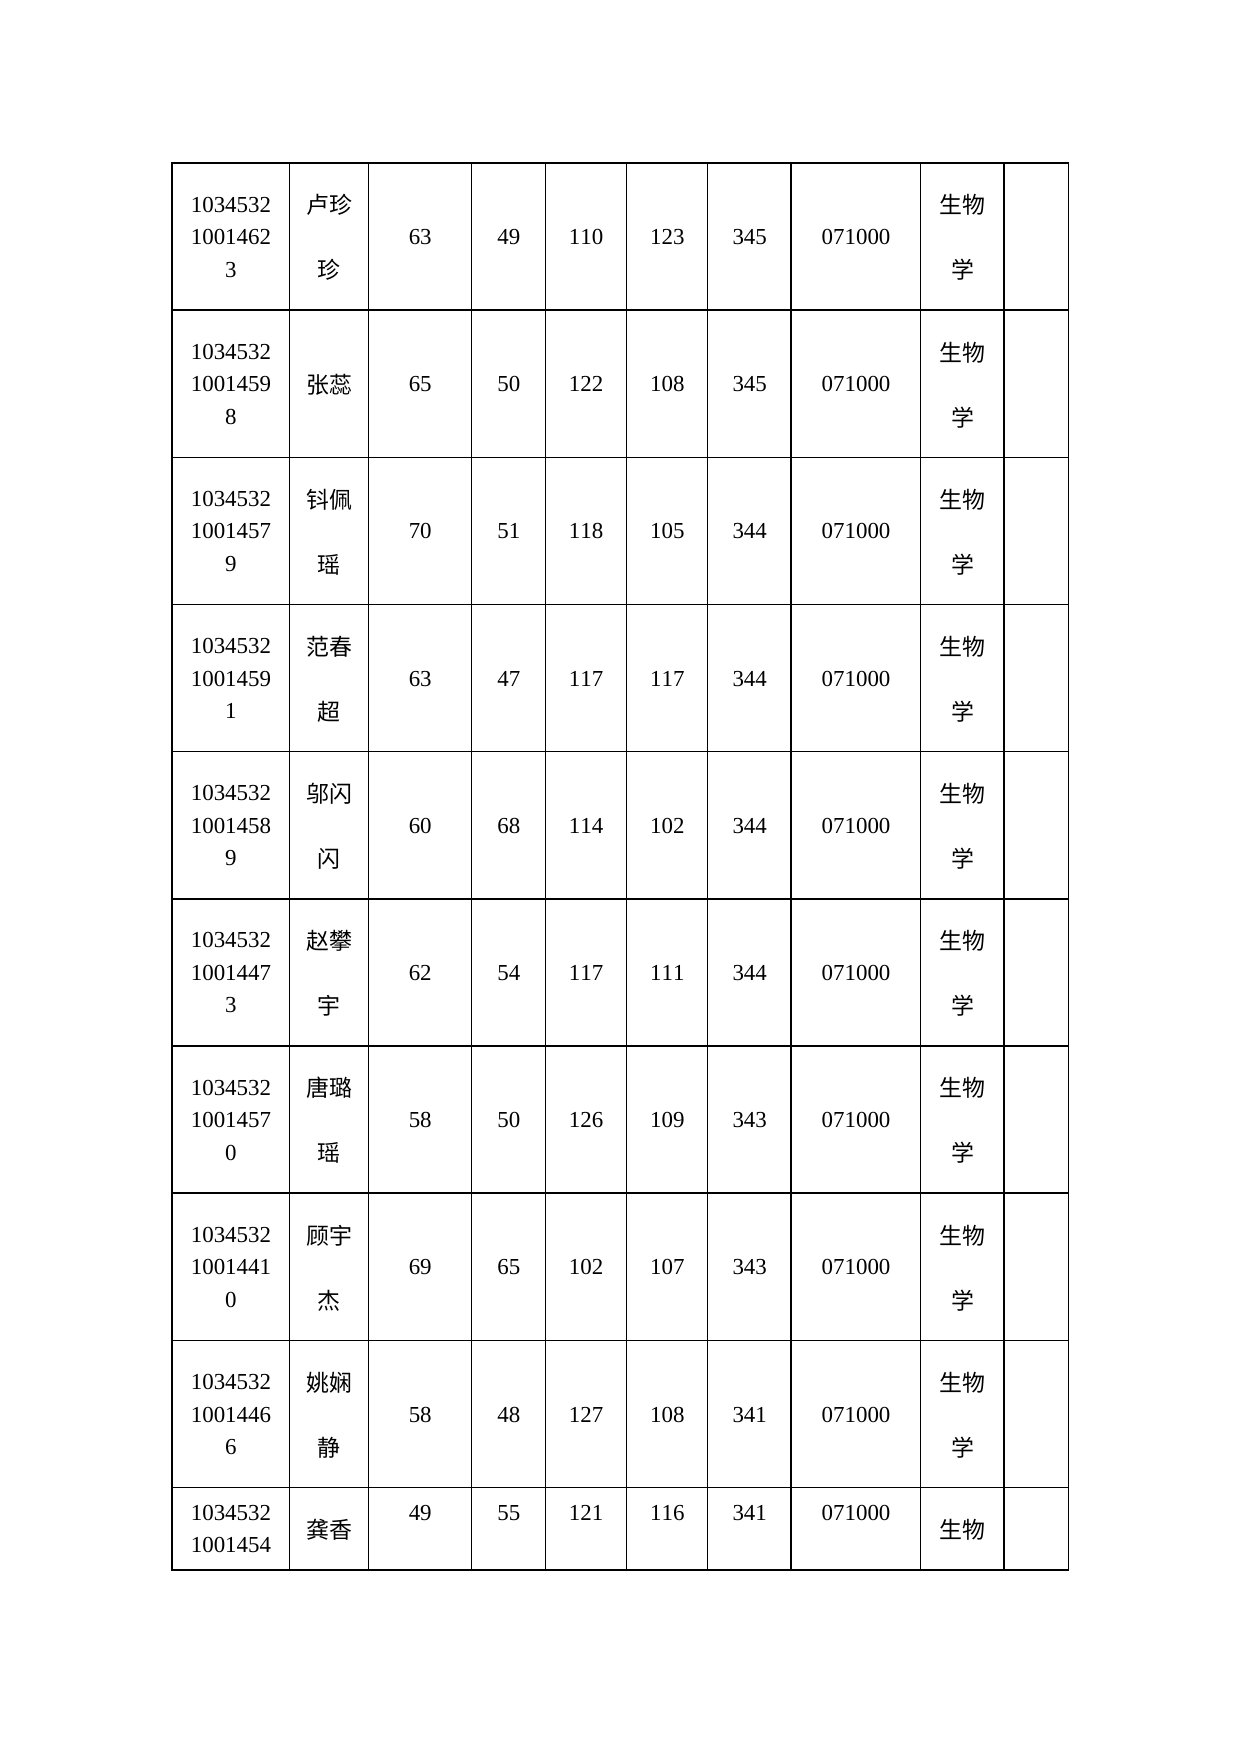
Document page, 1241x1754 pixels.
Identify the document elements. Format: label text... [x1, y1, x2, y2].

table_cell 103453210014570 [173, 1047, 289, 1192]
table_cell 姚娴静 [290, 1341, 368, 1487]
table_cell 103453210014591 [173, 605, 289, 751]
table_cell 103453210014598 [173, 311, 289, 456]
table_cell 63 [369, 164, 471, 309]
table_cell 071000 [792, 752, 920, 898]
table_cell 51 [472, 458, 545, 603]
table_cell [1005, 1047, 1068, 1192]
table_cell 343 [708, 1047, 790, 1192]
table_cell 071000 [792, 1341, 920, 1487]
table_cell 103453210014579 [173, 458, 289, 603]
table_cell [1005, 164, 1068, 309]
table_cell 58 [369, 1341, 471, 1487]
table_cell 49 [369, 1488, 471, 1569]
table_cell 127 [546, 1341, 626, 1487]
table_cell 344 [708, 458, 790, 603]
table_cell [1005, 605, 1068, 751]
table_cell 071000 [792, 1047, 920, 1192]
table_cell 生物学 [921, 1341, 1003, 1487]
table_cell 50 [472, 311, 545, 456]
table_cell 49 [472, 164, 545, 309]
table_cell [1005, 752, 1068, 898]
table_cell 68 [472, 752, 545, 898]
table_cell 赵攀宇 [290, 900, 368, 1045]
table_cell 54 [472, 900, 545, 1045]
table_cell 107 [627, 1194, 707, 1339]
table_cell 344 [708, 605, 790, 751]
table_cell 345 [708, 311, 790, 456]
table_cell [1005, 900, 1068, 1045]
table_cell [1005, 458, 1068, 603]
table_cell 103453210014549 [173, 1488, 289, 1569]
table_cell [1005, 1488, 1068, 1569]
table_cell 62 [369, 900, 471, 1045]
table_cell 生物学 [921, 311, 1003, 456]
table_cell 071000 [792, 164, 920, 309]
table_cell 103453210014623 [173, 164, 289, 309]
table_cell 344 [708, 900, 790, 1045]
table_cell 103453210014473 [173, 900, 289, 1045]
table_cell 范春超 [290, 605, 368, 751]
table_cell 105 [627, 458, 707, 603]
table_cell 103453210014466 [173, 1341, 289, 1487]
table_cell 126 [546, 1047, 626, 1192]
table_cell 生物学 [921, 605, 1003, 751]
table_cell 唐璐瑶 [290, 1047, 368, 1192]
table_cell 341 [708, 1341, 790, 1487]
table_cell 生物学 [921, 1047, 1003, 1192]
table_cell 卢珍珍 [290, 164, 368, 309]
table_cell 103453210014589 [173, 752, 289, 898]
table_cell 110 [546, 164, 626, 309]
table_cell 108 [627, 311, 707, 456]
table_cell 65 [472, 1194, 545, 1339]
table_cell 071000 [792, 1194, 920, 1339]
table_cell 122 [546, 311, 626, 456]
table_cell 114 [546, 752, 626, 898]
table_cell 102 [627, 752, 707, 898]
table_cell 生物学 [921, 1488, 1003, 1569]
table_cell 69 [369, 1194, 471, 1339]
table_cell 70 [369, 458, 471, 603]
table_cell 109 [627, 1047, 707, 1192]
table_cell 123 [627, 164, 707, 309]
table_cell 071000 [792, 900, 920, 1045]
table_cell 50 [472, 1047, 545, 1192]
table_cell 117 [627, 605, 707, 751]
table_cell [1005, 311, 1068, 456]
table_cell 341 [708, 1488, 790, 1569]
table_cell 118 [546, 458, 626, 603]
table_cell 生物学 [921, 458, 1003, 603]
table_cell 58 [369, 1047, 471, 1192]
table_cell 63 [369, 605, 471, 751]
table_cell 117 [546, 605, 626, 751]
table_cell 071000 [792, 458, 920, 603]
table_cell 47 [472, 605, 545, 751]
table_cell 071000 [792, 605, 920, 751]
table_cell 103453210014410 [173, 1194, 289, 1339]
table_cell 344 [708, 752, 790, 898]
table_cell 345 [708, 164, 790, 309]
table_cell 343 [708, 1194, 790, 1339]
table_cell 钭佩瑶 [290, 458, 368, 603]
table_cell 生物学 [921, 164, 1003, 309]
table_cell 生物学 [921, 900, 1003, 1045]
table_cell 071000 [792, 1488, 920, 1569]
table_cell [1005, 1341, 1068, 1487]
table_cell 117 [546, 900, 626, 1045]
table_cell 111 [627, 900, 707, 1045]
table_cell [1005, 1194, 1068, 1339]
table_cell 龚香红 [290, 1488, 368, 1569]
table_cell 55 [472, 1488, 545, 1569]
table_cell 顾宇杰 [290, 1194, 368, 1339]
table_cell 071000 [792, 311, 920, 456]
table_cell 张蕊 [290, 311, 368, 456]
table_cell 生物学 [921, 752, 1003, 898]
table_cell 生物学 [921, 1194, 1003, 1339]
table_cell 102 [546, 1194, 626, 1339]
table_cell 48 [472, 1341, 545, 1487]
table_cell 121 [546, 1488, 626, 1569]
table_cell 65 [369, 311, 471, 456]
table_cell 108 [627, 1341, 707, 1487]
table_cell 116 [627, 1488, 707, 1569]
table_cell 60 [369, 752, 471, 898]
table_cell 邬闪闪 [290, 752, 368, 898]
